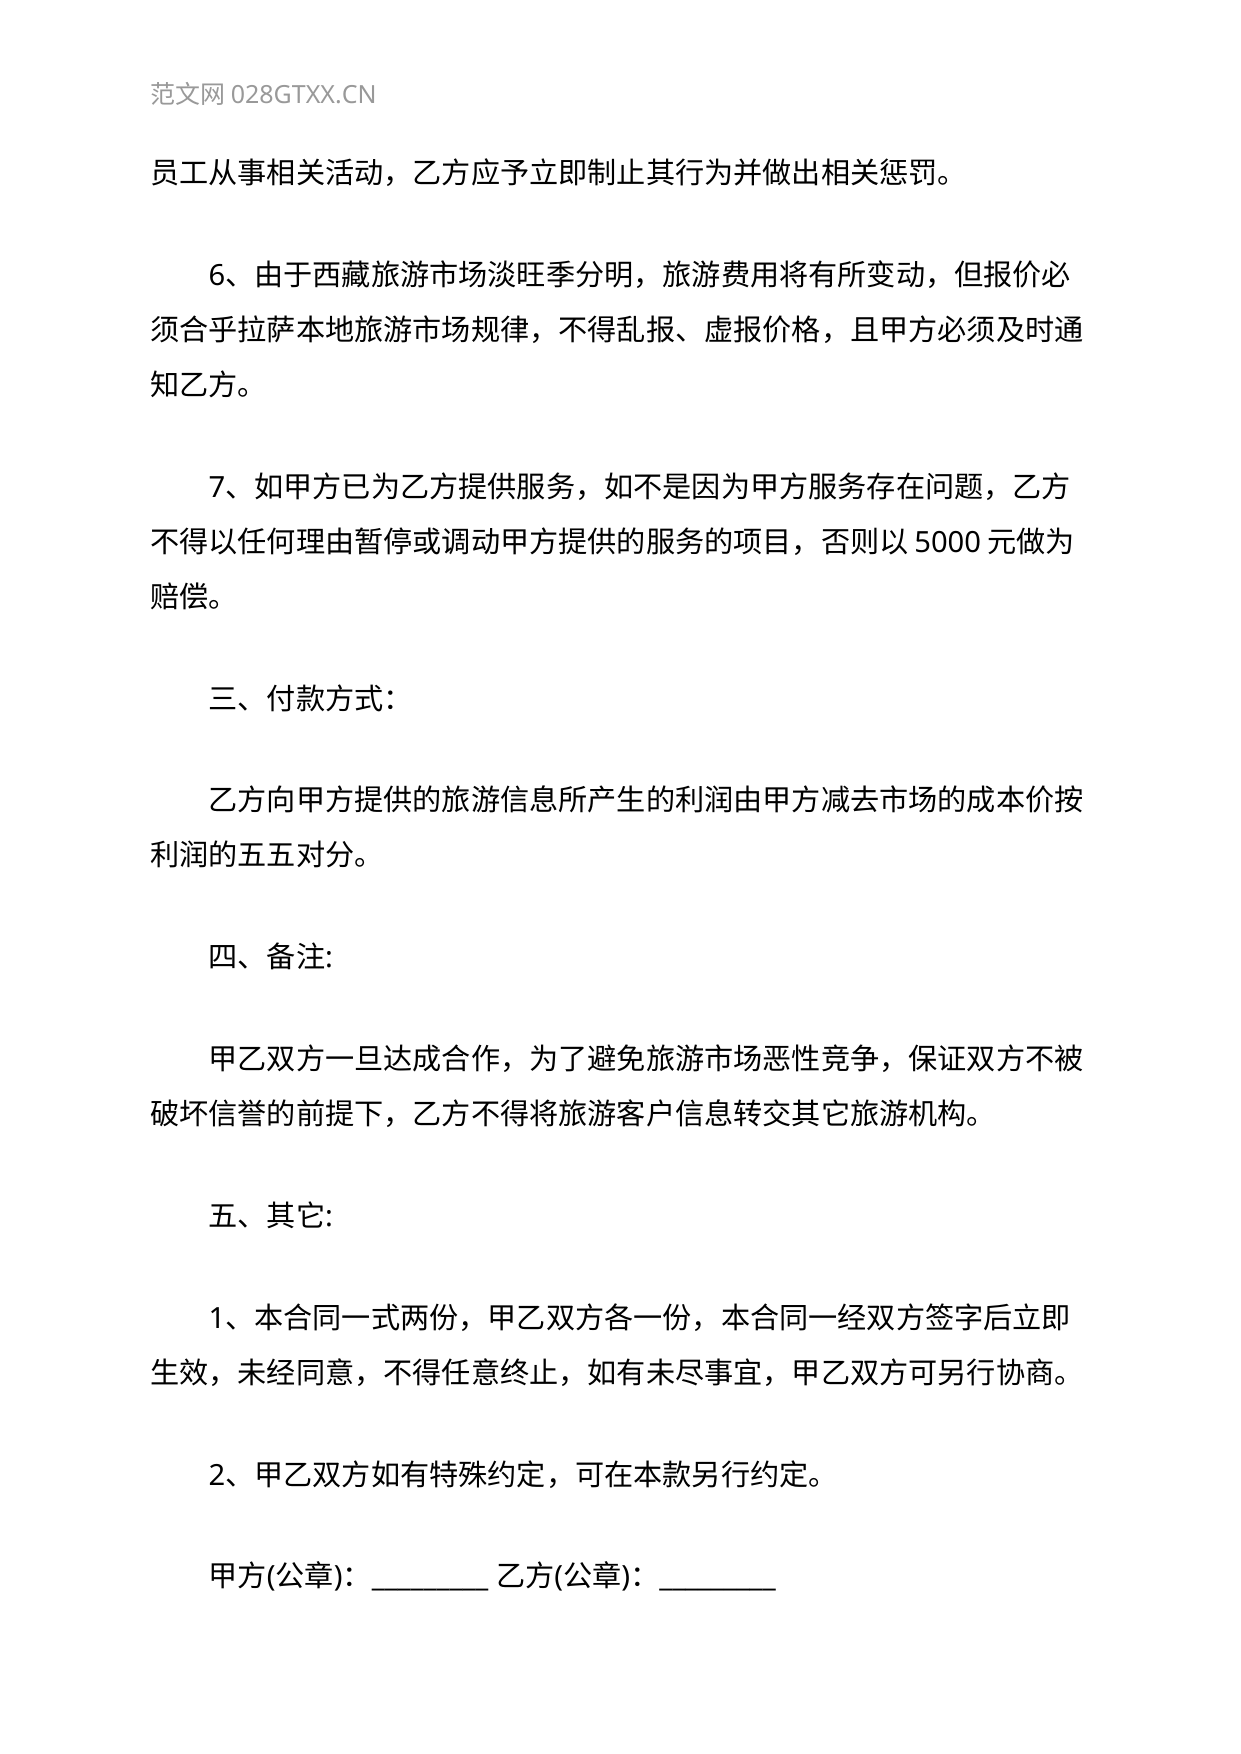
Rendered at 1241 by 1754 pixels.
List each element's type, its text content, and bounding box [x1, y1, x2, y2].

text 甲乙双方一旦达成合作，为了避免旅游市场恶性竞争，保证双方不被破坏信誉的前提下，乙方不得将旅游客户信息转交其它旅游机构。 [150, 1036, 1090, 1133]
text 1、本合同一式两份，甲乙双方各一份，本合同一经双方签字后立即生效，未经同意，不得任意终止，如有未尽事宜，甲乙双方可另行协商。 [150, 1294, 1090, 1392]
text 甲方(公章)：_________ 乙方(公章)：_________ [150, 1553, 1090, 1595]
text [150, 150, 1090, 192]
text 四、备注: [150, 934, 1090, 976]
text 乙方向甲方提供的旅游信息所产生的利润由甲方减去市场的成本价按利润的五五对分。 [150, 777, 1090, 874]
text 三、付款方式： [150, 675, 1090, 717]
text 6、由于西藏旅游市场淡旺季分明，旅游费用将有所变动，但报价必须合乎拉萨本地旅游市场规律，不得乱报、虚报价格，且甲方必须及时通知乙方。 [150, 252, 1090, 404]
text 7、如甲方已为乙方提供服务，如不是因为甲方服务存在问题，乙方不得以任何理由暂停或调动甲方提供的服务的项目，否则以5000元做为赔偿。 [150, 463, 1090, 616]
text 2、甲乙双方如有特殊约定，可在本款另行约定。 [150, 1451, 1090, 1493]
text 五、其它: [150, 1192, 1090, 1235]
